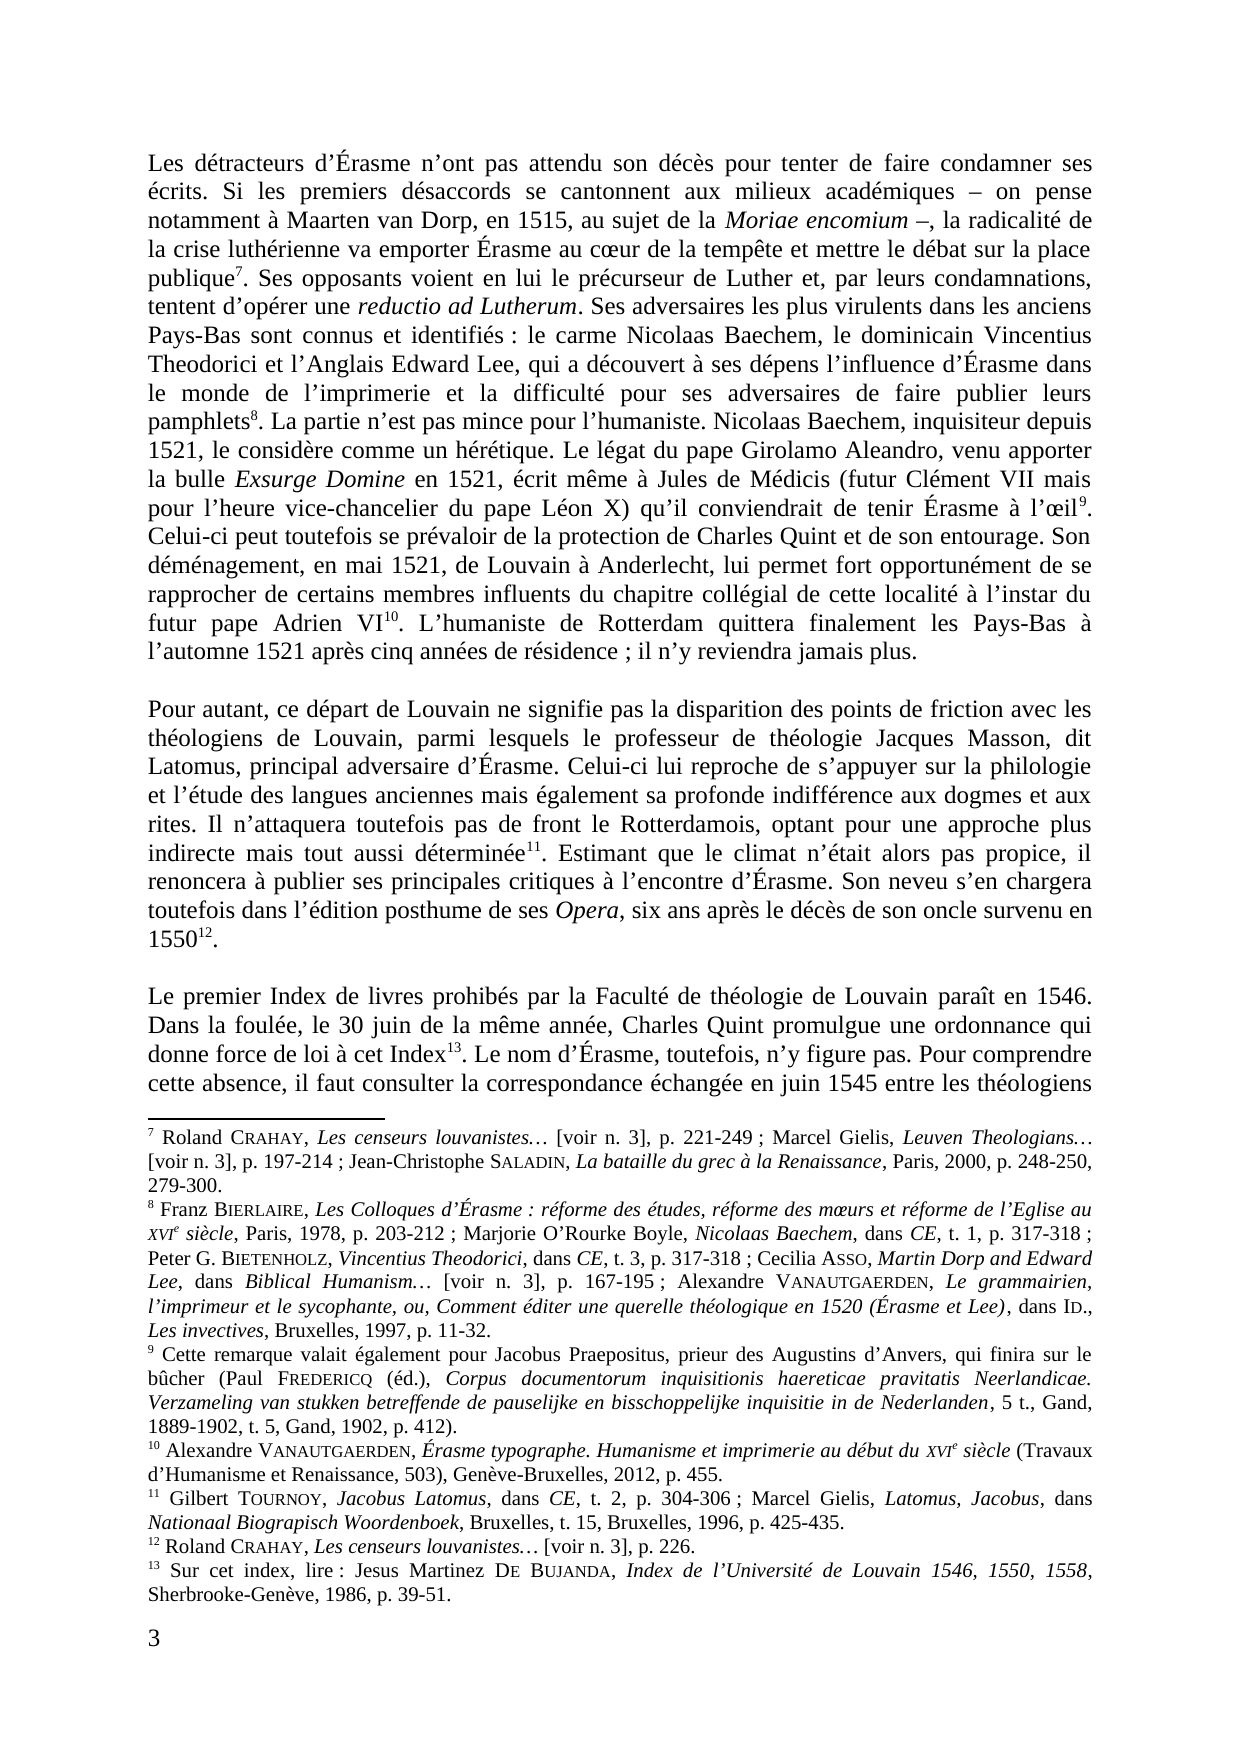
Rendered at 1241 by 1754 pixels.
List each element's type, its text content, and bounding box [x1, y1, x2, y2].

text Les détracteurs d’Érasme n’ont pas attendu son décès pour tenter de faire condamner ses écrits. Si les premiers désaccords se cantonnent aux milieux académiques – on pense notamment à Maarten van Dorp, en 1515, au sujet de la Moriae encomium –, la radicalité de la crise luthérienne va emporter Érasme au cœur de la tempête et mettre le débat sur la place publique. Ses opposants voient en lui le précurseur de Luther et, par leurs condamnations, tentent d’opérer une reductio ad Lutherum. Ses adversaires les plus virulents dans les anciens Pays-Bas sont connus et identifiés : le carme Nicolaas Baechem, le dominicain Vincentius Theodorici et l’Anglais Edward Lee, qui a découvert à ses dépens l’influence d’Érasme dans le monde de l’imprimerie et la difficulté pour ses adversaires de faire publier leurs pamphlets. La partie n’est pas mince pour l’humaniste. Nicolaas Baechem, inquisiteur depuis 1521, le considère comme un hérétique. Le légat du pape Girolamo Aleandro, venu apporter la bulle Exsurge Domine en 1521, écrit même à Jules de Médicis (futur Clément VII mais pour l’heure vice-chancelier du pape Léon X) qu’il conviendrait de tenir Érasme à l’œil. Celui-ci peut toutefois se prévaloir de la protection de Charles Quint et de son entourage. Son déménagement, en mai 1521, de Louvain à Anderlecht, lui permet fort opportunément de se rapprocher de certains membres influents du chapitre collégial de cette localité à l’instar du futur pape Adrien VI. L’humaniste de Rotterdam quittera finalement les Pays-Bas à l’automne 1521 après cinq années de résidence ; il n’y reviendra jamais plus. [148, 148, 1093, 665]
text Pour autant, ce départ de Louvain ne signifie pas la disparition des points de friction avec les théologiens de Louvain, parmi lesquels le professeur de théologie Jacques Masson, dit Latomus, principal adversaire d’Érasme. Celui-ci lui reproche de s’appuyer sur la philologie et l’étude des langues anciennes mais également sa profonde indifférence aux dogmes et aux rites. Il n’attaquera toutefois pas de front le Rotterdamois, optant pour une approche plus indirecte mais tout aussi déterminée. Estimant que le climat n’était alors pas propice, il renoncera à publier ses principales critiques à l’encontre d’Érasme. Son neveu s’en chargera toutefois dans l’édition posthume de ses Opera, six ans après le décès de son oncle survenu en 1550. [148, 694, 1093, 953]
text Le premier Index de livres prohibés par la Faculté de théologie de Louvain paraît en 1546. Dans la foulée, le 30 juin de la même année, Charles Quint promulgue une ordonnance qui donne force de loi à cet Index. Le nom d’Érasme, toutefois, n’y figure pas. Pour comprendre cette absence, il faut consulter la correspondance échangée en juin 1545 entre les théologiens de Louvain et le prince-évêque de Liège Georges d’Autriche. Le prélat liégeois, qui préparait un édit contre l’hérésie, s’était adressé à la seule université de son diocèse pour disposer d’une liste de livres à censurer ; plus spécifiquement, il souhaitait bénéficier d’un avis quant aux écrits d’Érasme. Dans leur réponse, les théologiens de Louvain expliquèrent qu’ils fourniraient une liste aussitôt qu’ils auraient terminé l’index qu’ils étaient en train de concevoir. S’agissant d’Érasme, ils justifient l’absence de condamnation par leur volonté de procéder à un examen plus approfondi de son œuvre et, surtout, éviter une censure qui ferait trop de bruit sans avoir pris conseil auprès de l’Empereur. Les protecteurs de l’humaniste sont en effet encore nombreux au sein de l’appareil étatique. Signalons, par exemple, Frans van Cranevelt, président du Grand Conseil de Malines (la plus haute instance de justice), membre des cercles érasmiens ; ou encore Charles II de Lalaing, alors président du Conseil des finances, qui possédait dans sa bibliothèque plusieurs œuvres d’Érasme. Le second Index de la Faculté de théologie, qui accompagne l’édit perpétuel de censure de 1550, ne comporte toujours pas de condamnation de l’œuvre du Rotterdamois. [148, 981, 1093, 1096]
